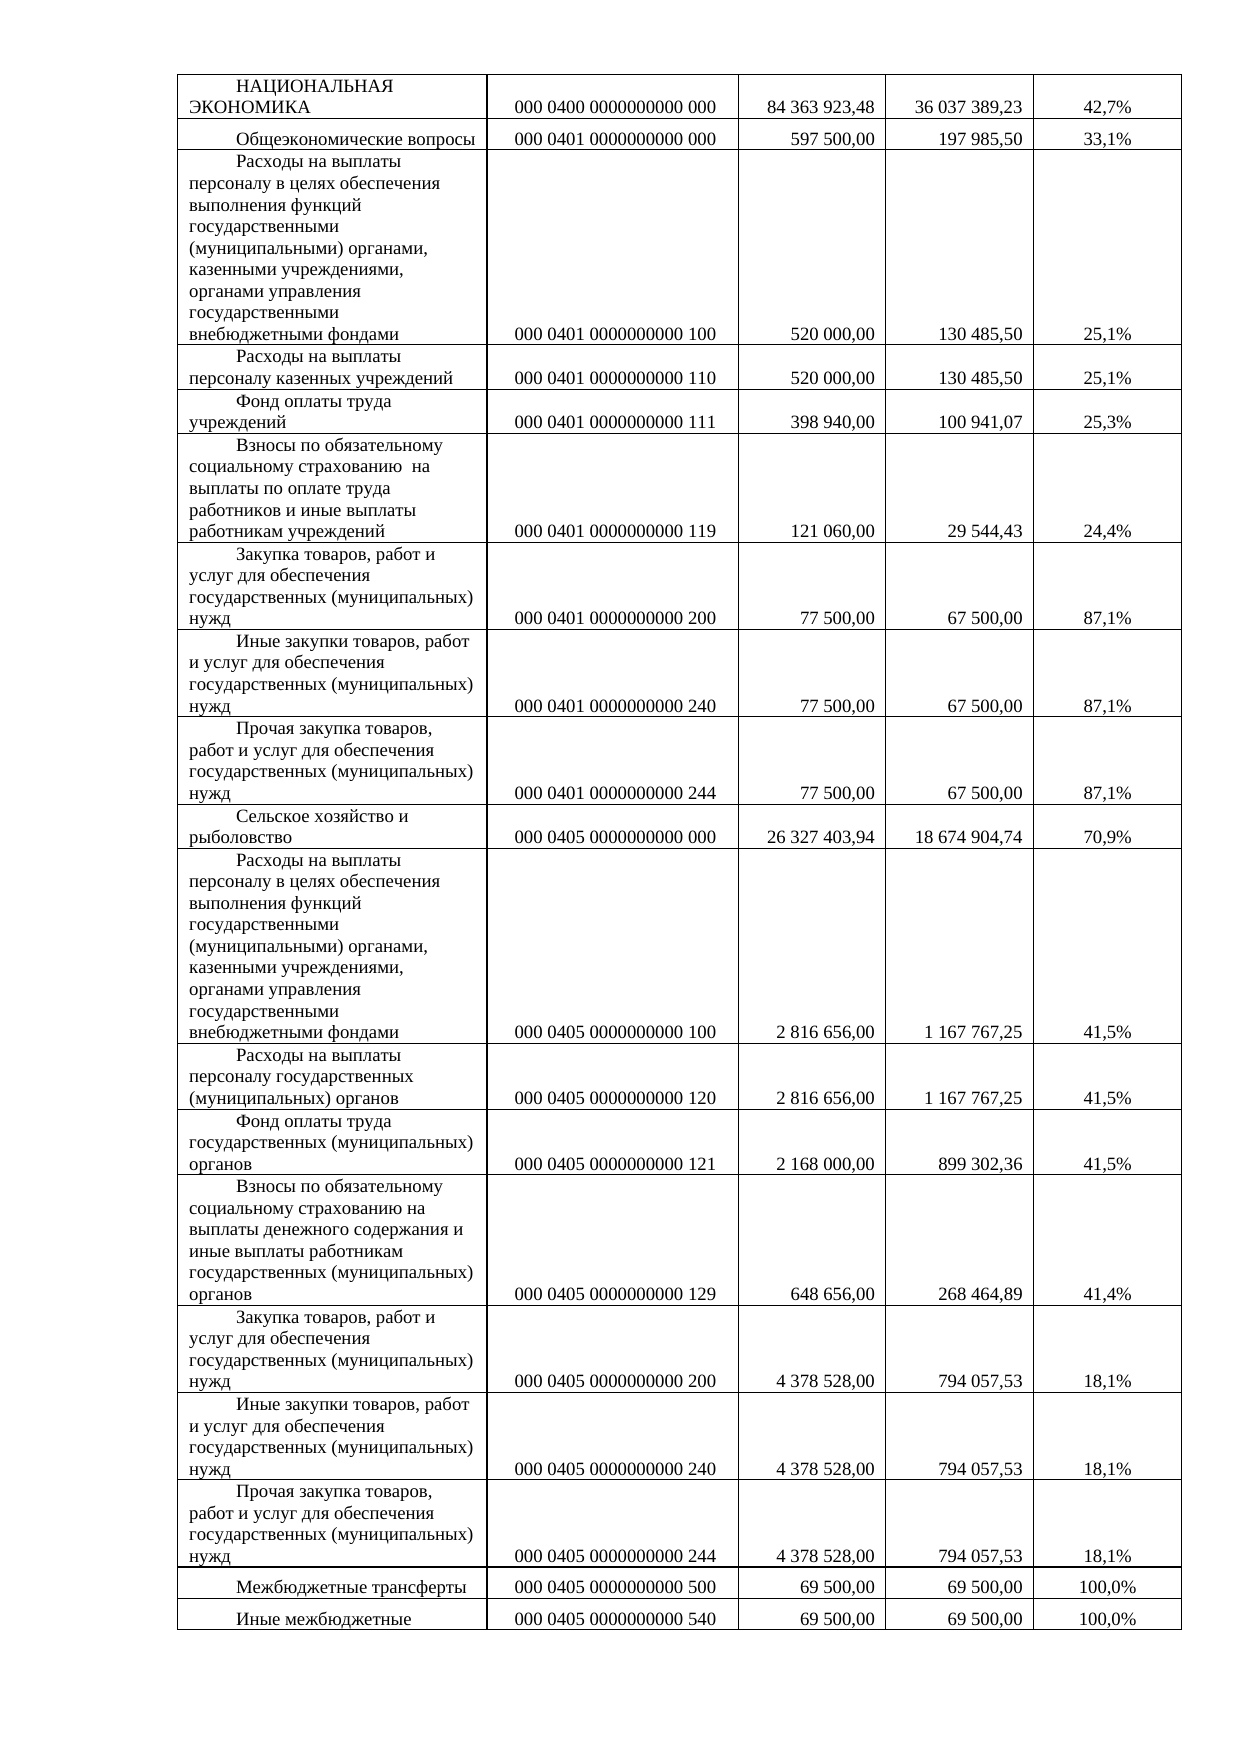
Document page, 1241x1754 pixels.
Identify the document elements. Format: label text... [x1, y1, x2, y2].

table_cell Прочая закупка товаров, работ и услуг для обеспечения государственных (муниципальных) нужд [178, 717, 486, 803]
table_cell 648 656,00 [739, 1175, 885, 1304]
table_cell 29 544,43 [886, 434, 1033, 542]
table_cell 000 0400 0000000000 000 [488, 75, 738, 118]
table_cell 67 500,00 [886, 630, 1033, 716]
table_cell 794 057,53 [886, 1306, 1033, 1392]
table_cell 4 378 528,00 [739, 1306, 885, 1392]
table_cell 1 167 767,25 [886, 1044, 1033, 1108]
table_cell 000 0405 0000000000 129 [488, 1175, 738, 1304]
table_cell Иные закупки товаров, работ и услуг для обеспечения государственных (муниципальных) нужд [178, 630, 486, 716]
table_cell 000 0401 0000000000 111 [488, 390, 738, 433]
table_cell 36 037 389,23 [886, 75, 1033, 118]
table_cell Расходы на выплаты персоналу государственных (муниципальных) органов [178, 1044, 486, 1108]
table_cell 67 500,00 [886, 717, 1033, 803]
table_cell 597 500,00 [739, 119, 885, 149]
table_cell 000 0405 0000000000 240 [488, 1393, 738, 1479]
table_cell 520 000,00 [739, 150, 885, 344]
table_cell 130 485,50 [886, 345, 1033, 388]
table_cell 000 0401 0000000000 100 [488, 150, 738, 344]
table_cell 2 168 000,00 [739, 1110, 885, 1174]
table_cell Сельское хозяйство и рыболовство [178, 805, 486, 848]
table_cell Прочая закупка товаров, работ и услуг для обеспечения государственных (муниципальных) нужд [178, 1480, 486, 1566]
table_cell 4 378 528,00 [739, 1480, 885, 1566]
table_cell 25,1% [1034, 150, 1181, 344]
table_cell Иные закупки товаров, работ и услуг для обеспечения государственных (муниципальных) нужд [178, 1393, 486, 1479]
table_cell 398 940,00 [739, 390, 885, 433]
table_cell Общеэкономические вопросы [178, 119, 486, 149]
table_cell 25,3% [1034, 390, 1181, 433]
table_cell 000 0405 0000000000 500 [488, 1568, 738, 1598]
table_cell 70,9% [1034, 805, 1181, 848]
table_cell 84 363 923,48 [739, 75, 885, 118]
table_cell 000 0405 0000000000 100 [488, 849, 738, 1043]
table_cell 794 057,53 [886, 1393, 1033, 1479]
table_cell 18,1% [1034, 1480, 1181, 1566]
table_cell 87,1% [1034, 630, 1181, 716]
table_cell Взносы по обязательному социальному страхованию на выплаты по оплате труда работников и иные выплаты работникам учреждений [178, 434, 486, 542]
table_cell 2 816 656,00 [739, 1044, 885, 1108]
table_cell 899 302,36 [886, 1110, 1033, 1174]
table_cell 67 500,00 [886, 543, 1033, 629]
table_cell Расходы на выплаты персоналу в целях обеспечения выполнения функций государственными (муниципальными) органами, казенными учреждениями, органами управления государственными внебюджетными фондами [178, 849, 486, 1043]
table_cell Фонд оплаты труда государственных (муниципальных) органов [178, 1110, 486, 1174]
table_cell 2 816 656,00 [739, 849, 885, 1043]
table_cell НАЦИОНАЛЬНАЯ ЭКОНОМИКА [178, 75, 486, 118]
table_cell Фонд оплаты труда учреждений [178, 390, 486, 433]
table_cell 24,4% [1034, 434, 1181, 542]
table_cell 794 057,53 [886, 1480, 1033, 1566]
table_cell 87,1% [1034, 543, 1181, 629]
table_cell 18,1% [1034, 1306, 1181, 1392]
table_cell 130 485,50 [886, 150, 1033, 344]
table_cell 41,4% [1034, 1175, 1181, 1304]
table_cell 000 0401 0000000000 000 [488, 119, 738, 149]
table_cell 33,1% [1034, 119, 1181, 149]
table_cell 69 500,00 [886, 1568, 1033, 1598]
table_cell 268 464,89 [886, 1175, 1033, 1304]
table_cell 18 674 904,74 [886, 805, 1033, 848]
table_cell 000 0401 0000000000 244 [488, 717, 738, 803]
table_cell 000 0401 0000000000 110 [488, 345, 738, 388]
table_cell 197 985,50 [886, 119, 1033, 149]
table_cell 000 0401 0000000000 119 [488, 434, 738, 542]
table_cell 000 0405 0000000000 244 [488, 1480, 738, 1566]
table_cell 25,1% [1034, 345, 1181, 388]
table_cell 000 0401 0000000000 240 [488, 630, 738, 716]
table_cell 000 0405 0000000000 121 [488, 1110, 738, 1174]
table_cell 100,0% [1034, 1599, 1181, 1629]
table_cell 1 167 767,25 [886, 849, 1033, 1043]
table_cell 000 0401 0000000000 200 [488, 543, 738, 629]
table_cell Закупка товаров, работ и услуг для обеспечения государственных (муниципальных) нужд [178, 1306, 486, 1392]
table_cell 000 0405 0000000000 120 [488, 1044, 738, 1108]
table_cell 121 060,00 [739, 434, 885, 542]
table_cell 520 000,00 [739, 345, 885, 388]
table_cell 87,1% [1034, 717, 1181, 803]
table_cell 100,0% [1034, 1568, 1181, 1598]
table_cell 77 500,00 [739, 543, 885, 629]
table_cell Расходы на выплаты персоналу казенных учреждений [178, 345, 486, 388]
table_cell 69 500,00 [739, 1568, 885, 1598]
table_cell 000 0405 0000000000 000 [488, 805, 738, 848]
table_cell 100 941,07 [886, 390, 1033, 433]
table_cell 41,5% [1034, 1110, 1181, 1174]
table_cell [488, 1599, 738, 1629]
table_cell 77 500,00 [739, 630, 885, 716]
table_cell 4 378 528,00 [739, 1393, 885, 1479]
table_cell 77 500,00 [739, 717, 885, 803]
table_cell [178, 1599, 486, 1629]
table_cell 69 500,00 [886, 1599, 1033, 1629]
table_cell Взносы по обязательному социальному страхованию на выплаты денежного содержания и иные выплаты работникам государственных (муниципальных) органов [178, 1175, 486, 1304]
table_cell 41,5% [1034, 849, 1181, 1043]
table_cell Закупка товаров, работ и услуг для обеспечения государственных (муниципальных) нужд [178, 543, 486, 629]
table_cell Расходы на выплаты персоналу в целях обеспечения выполнения функций государственными (муниципальными) органами, казенными учреждениями, органами управления государственными внебюджетными фондами [178, 150, 486, 344]
table_cell 18,1% [1034, 1393, 1181, 1479]
table_cell Межбюджетные трансферты [178, 1568, 486, 1598]
table_cell 69 500,00 [739, 1599, 885, 1629]
table_cell 26 327 403,94 [739, 805, 885, 848]
table_cell 42,7% [1034, 75, 1181, 118]
table_cell 41,5% [1034, 1044, 1181, 1108]
table_cell 000 0405 0000000000 200 [488, 1306, 738, 1392]
